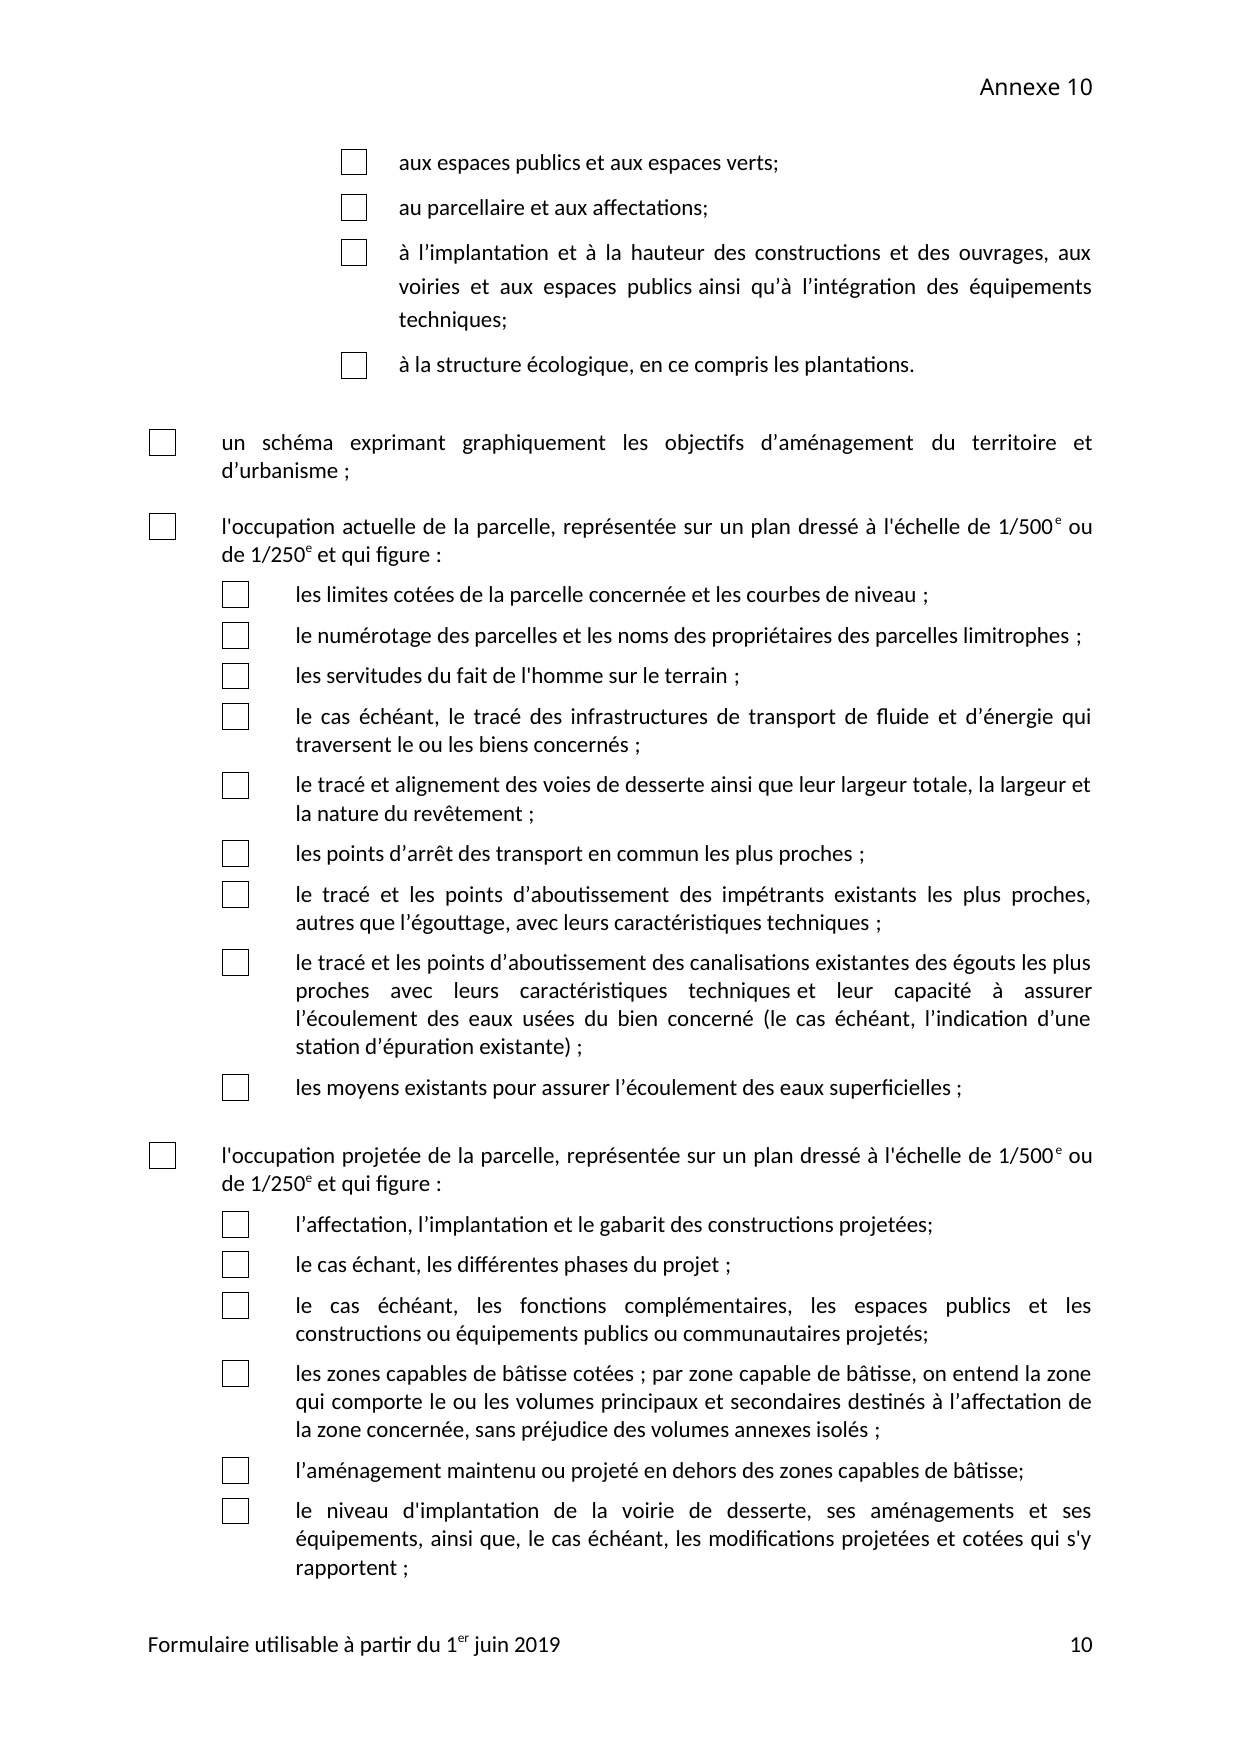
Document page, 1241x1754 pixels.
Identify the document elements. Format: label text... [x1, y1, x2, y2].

text aux espaces publics et aux espaces verts; [339, 148, 1093, 176]
text le cas échéant, le tracé des infrastructures de transport de fluide et d’énergie qui traversent le ou les biens concernés ; [221, 702, 1093, 758]
text l’aménagement maintenu ou projeté en dehors des zones capables de bâtisse; [221, 1456, 1093, 1484]
text l'occupation projetée de la parcelle, représentée sur un plan dressé à l'échelle de 1/500e ou de 1/250e et qui figure : [148, 1141, 1093, 1197]
text le numérotage des parcelles et les noms des propriétaires des parcelles limitrophes ; [221, 621, 1093, 649]
text le cas échéant, les fonctions complémentaires, les espaces publics et les constructions ou équipements publics ou communautaires projetés; [221, 1291, 1093, 1347]
text les servitudes du fait de l'homme sur le terrain ; [221, 662, 1093, 689]
text le niveau d'implantation de la voirie de desserte, ses aménagements et ses équipements, ainsi que, le cas échéant, les modifications projetées et cotées qui s'y rapportent ; [221, 1497, 1093, 1581]
text l'occupation actuelle de la parcelle, représentée sur un plan dressé à l'échelle de 1/500e ou de 1/250e et qui figure : [148, 512, 1093, 568]
text le tracé et les points d’aboutissement des impétrants existants les plus proches, autres que l’égouttage, avec leurs caractéristiques techniques ; [221, 880, 1093, 936]
text au parcellaire et aux affectations; [339, 193, 1093, 221]
text à l’implantation et à la hauteur des constructions et des ouvrages, aux voiries et aux espaces publics ainsi qu’à l’intégration des équipements techniques; [339, 238, 1093, 333]
text les points d’arrêt des transport en commun les plus proches ; [221, 839, 1093, 867]
text les zones capables de bâtisse cotées ; par zone capable de bâtisse, on entend la zone qui comporte le ou les volumes principaux et secondaires destinés à l’affectation de la zone concernée, sans préjudice des volumes annexes isolés ; [221, 1359, 1093, 1443]
text les moyens existants pour assurer l’écoulement des eaux superficielles ; [221, 1073, 1093, 1101]
text les limites cotées de la parcelle concernée et les courbes de niveau ; [249, 581, 1093, 608]
text le cas échant, les différentes phases du projet ; [221, 1250, 1093, 1278]
text le tracé et alignement des voies de desserte ainsi que leur largeur totale, la largeur et la nature du revêtement ; [221, 771, 1093, 827]
text l’affectation, l’implantation et le gabarit des constructions projetées; [221, 1210, 1093, 1238]
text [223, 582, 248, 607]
text un schéma exprimant graphiquement les objectifs d’aménagement du territoire et d’urbanisme ; [148, 428, 1093, 484]
text à la structure écologique, en ce compris les plantations. [339, 351, 1093, 379]
text le tracé et les points d’aboutissement des canalisations existantes des égouts les plus proches avec leurs caractéristiques techniques et leur capacité à assurer l’écoulement des eaux usées du bien concerné (le cas échéant, l’indication d’une station d’épuration existante) ; [221, 948, 1093, 1060]
